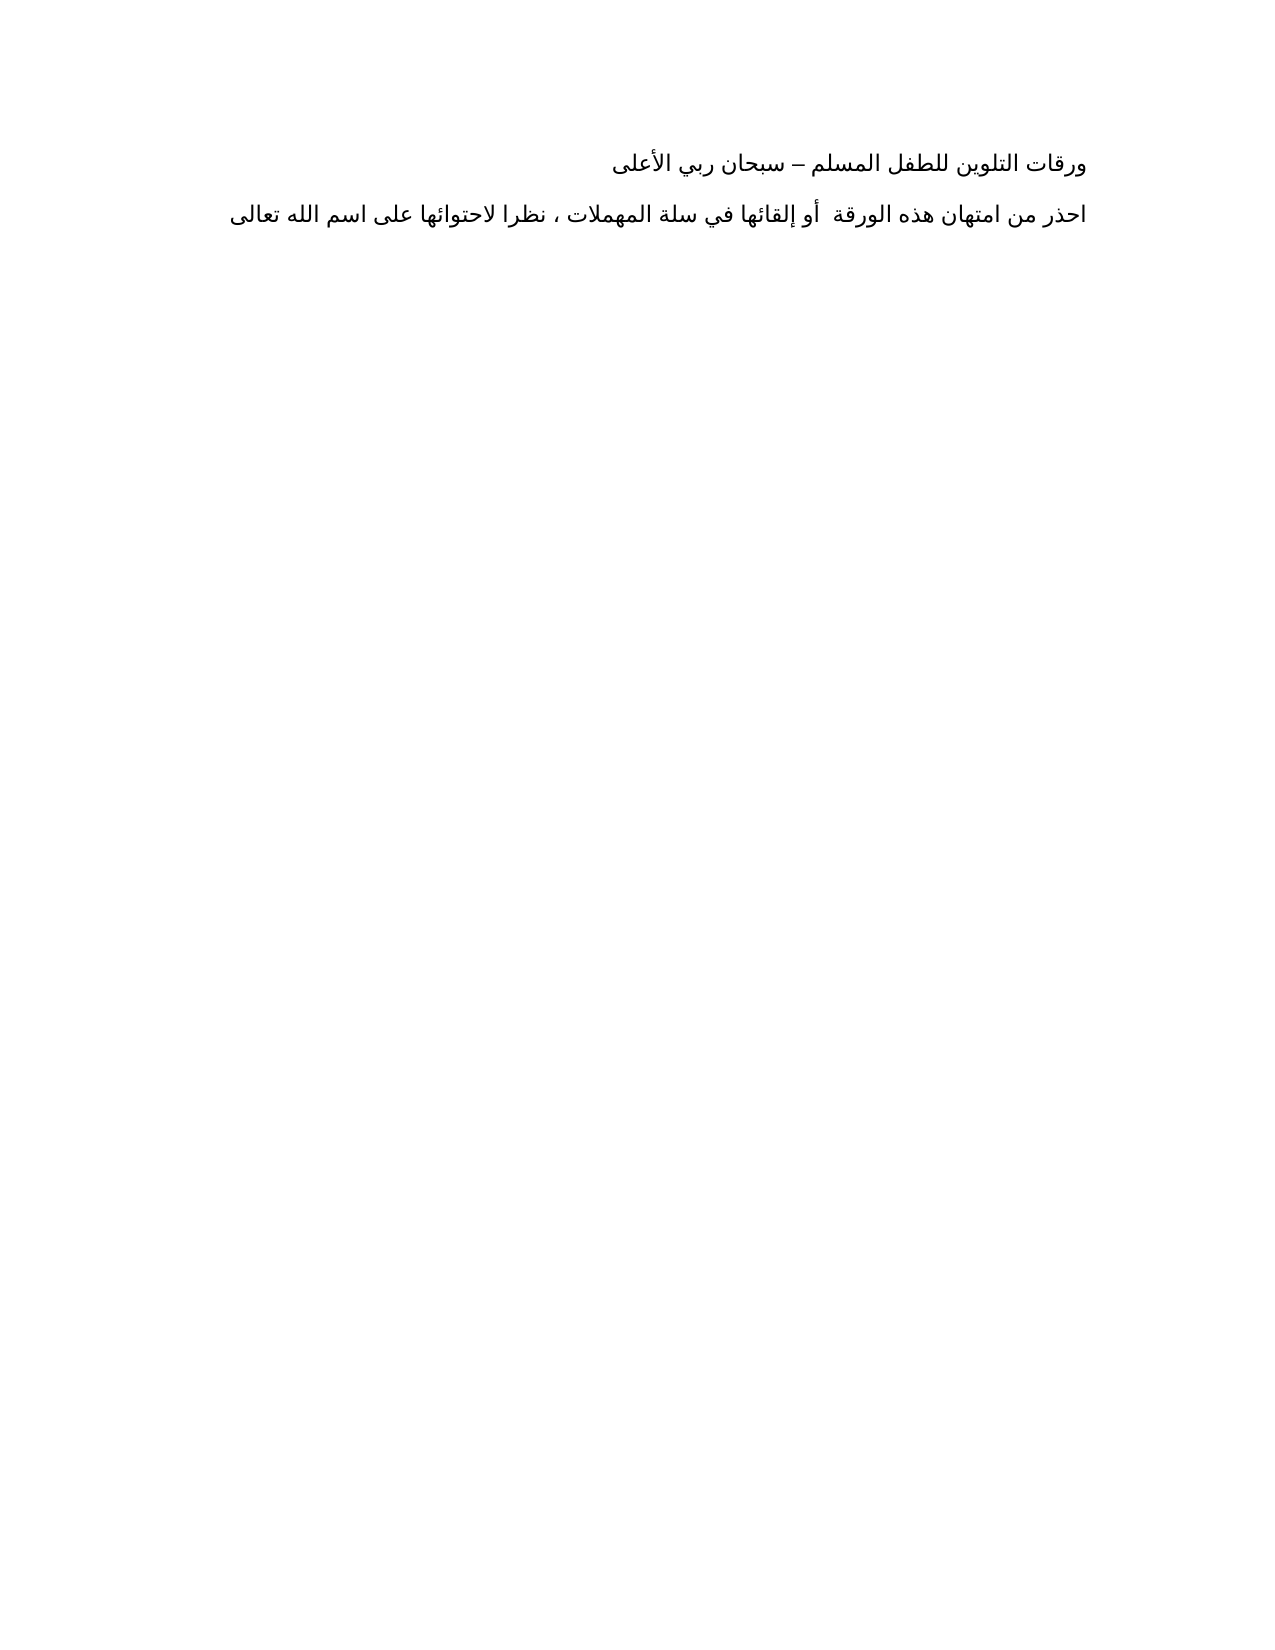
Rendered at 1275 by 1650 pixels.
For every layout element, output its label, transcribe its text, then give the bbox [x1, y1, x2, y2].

text ورقات التلوين للطفل المسلم – سبحان ربي الأعلى [187, 150, 1087, 176]
text احذر من امتهان هذه الورقة أو إلقائها في سلة المهملات ، نظرا لاحتوائها على اسم الله تعالى [187, 201, 1087, 227]
